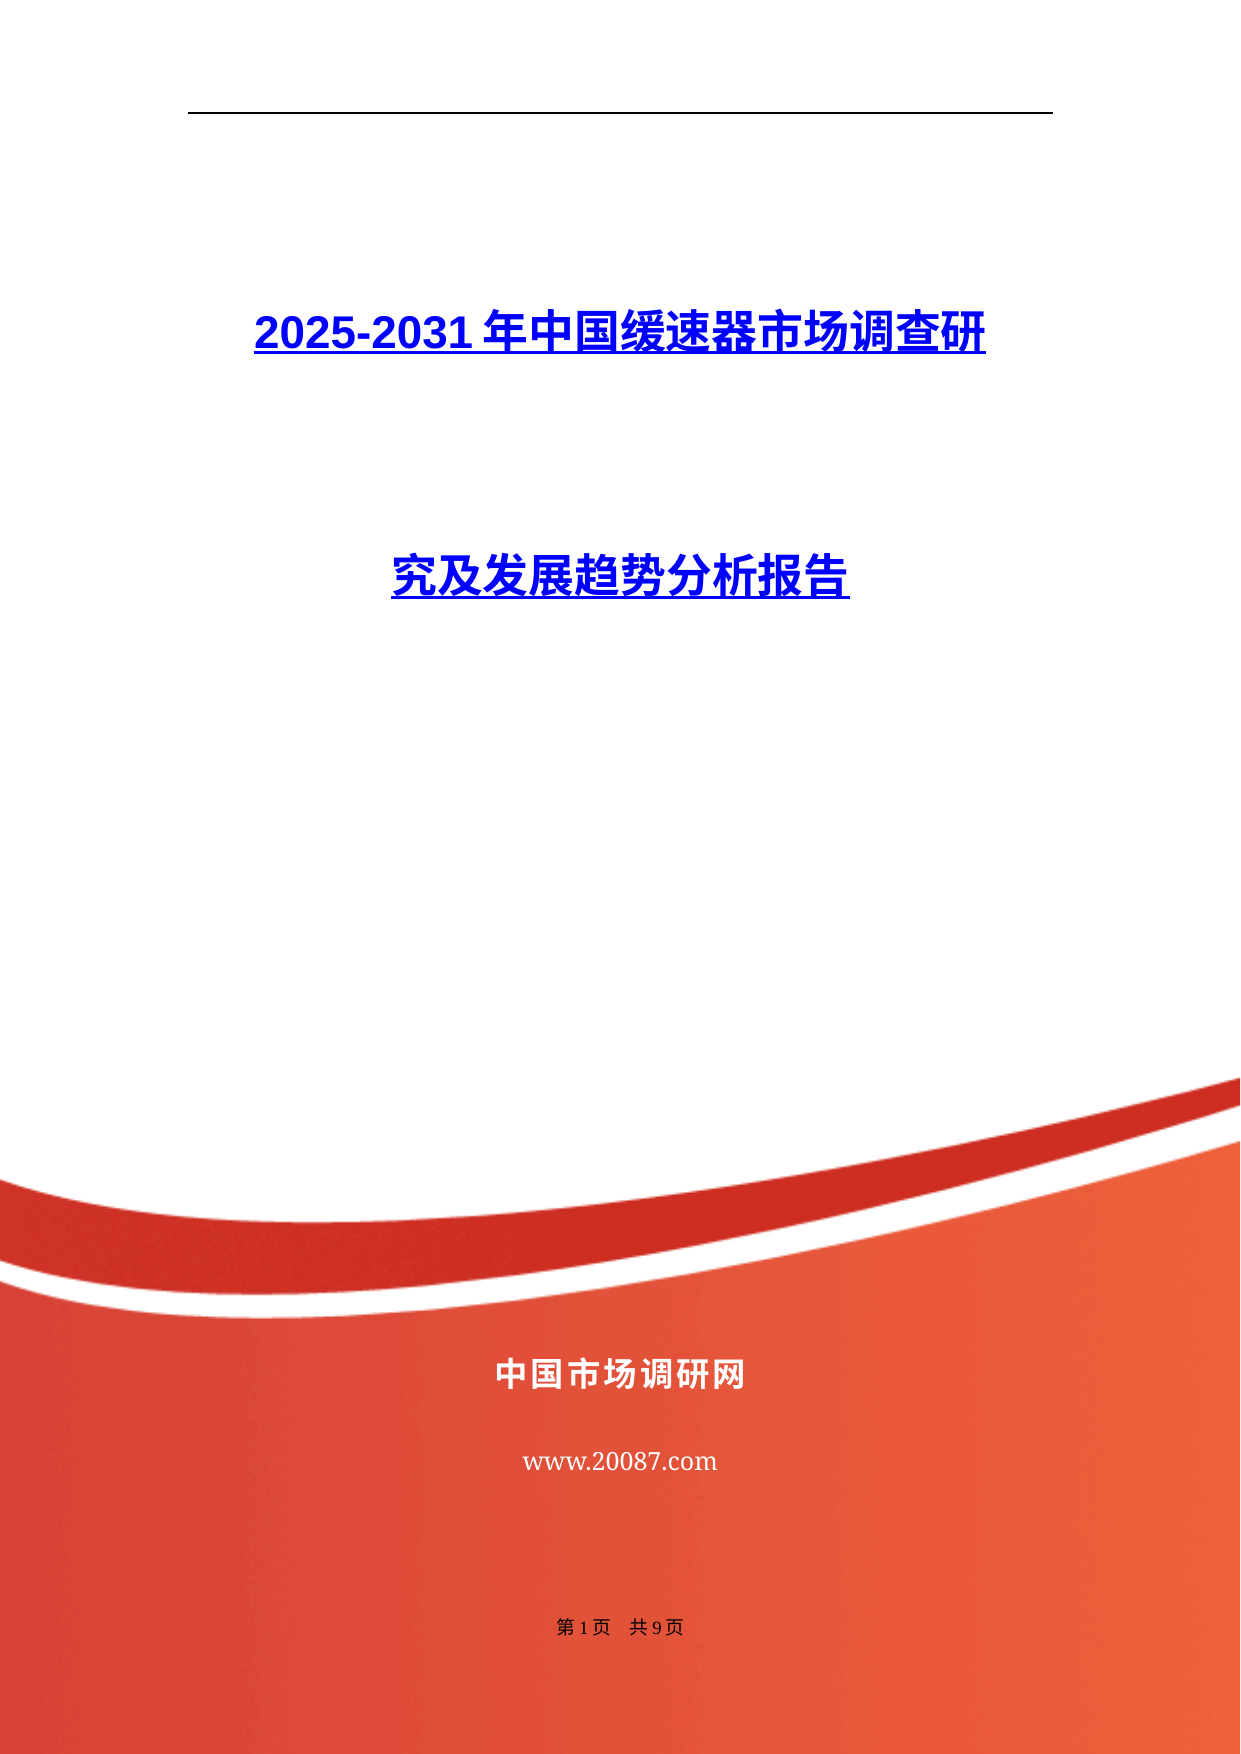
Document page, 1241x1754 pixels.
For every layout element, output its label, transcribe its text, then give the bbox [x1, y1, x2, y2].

subtitle 中国市场调研网 [187, 1339, 1053, 1404]
text www.20087.com [187, 1428, 1053, 1493]
table_header 2025-2031年中国缓速器市场调查研究及发展趋势分析报告 [188, 207, 1053, 773]
picture [0, 1006, 1241, 1754]
